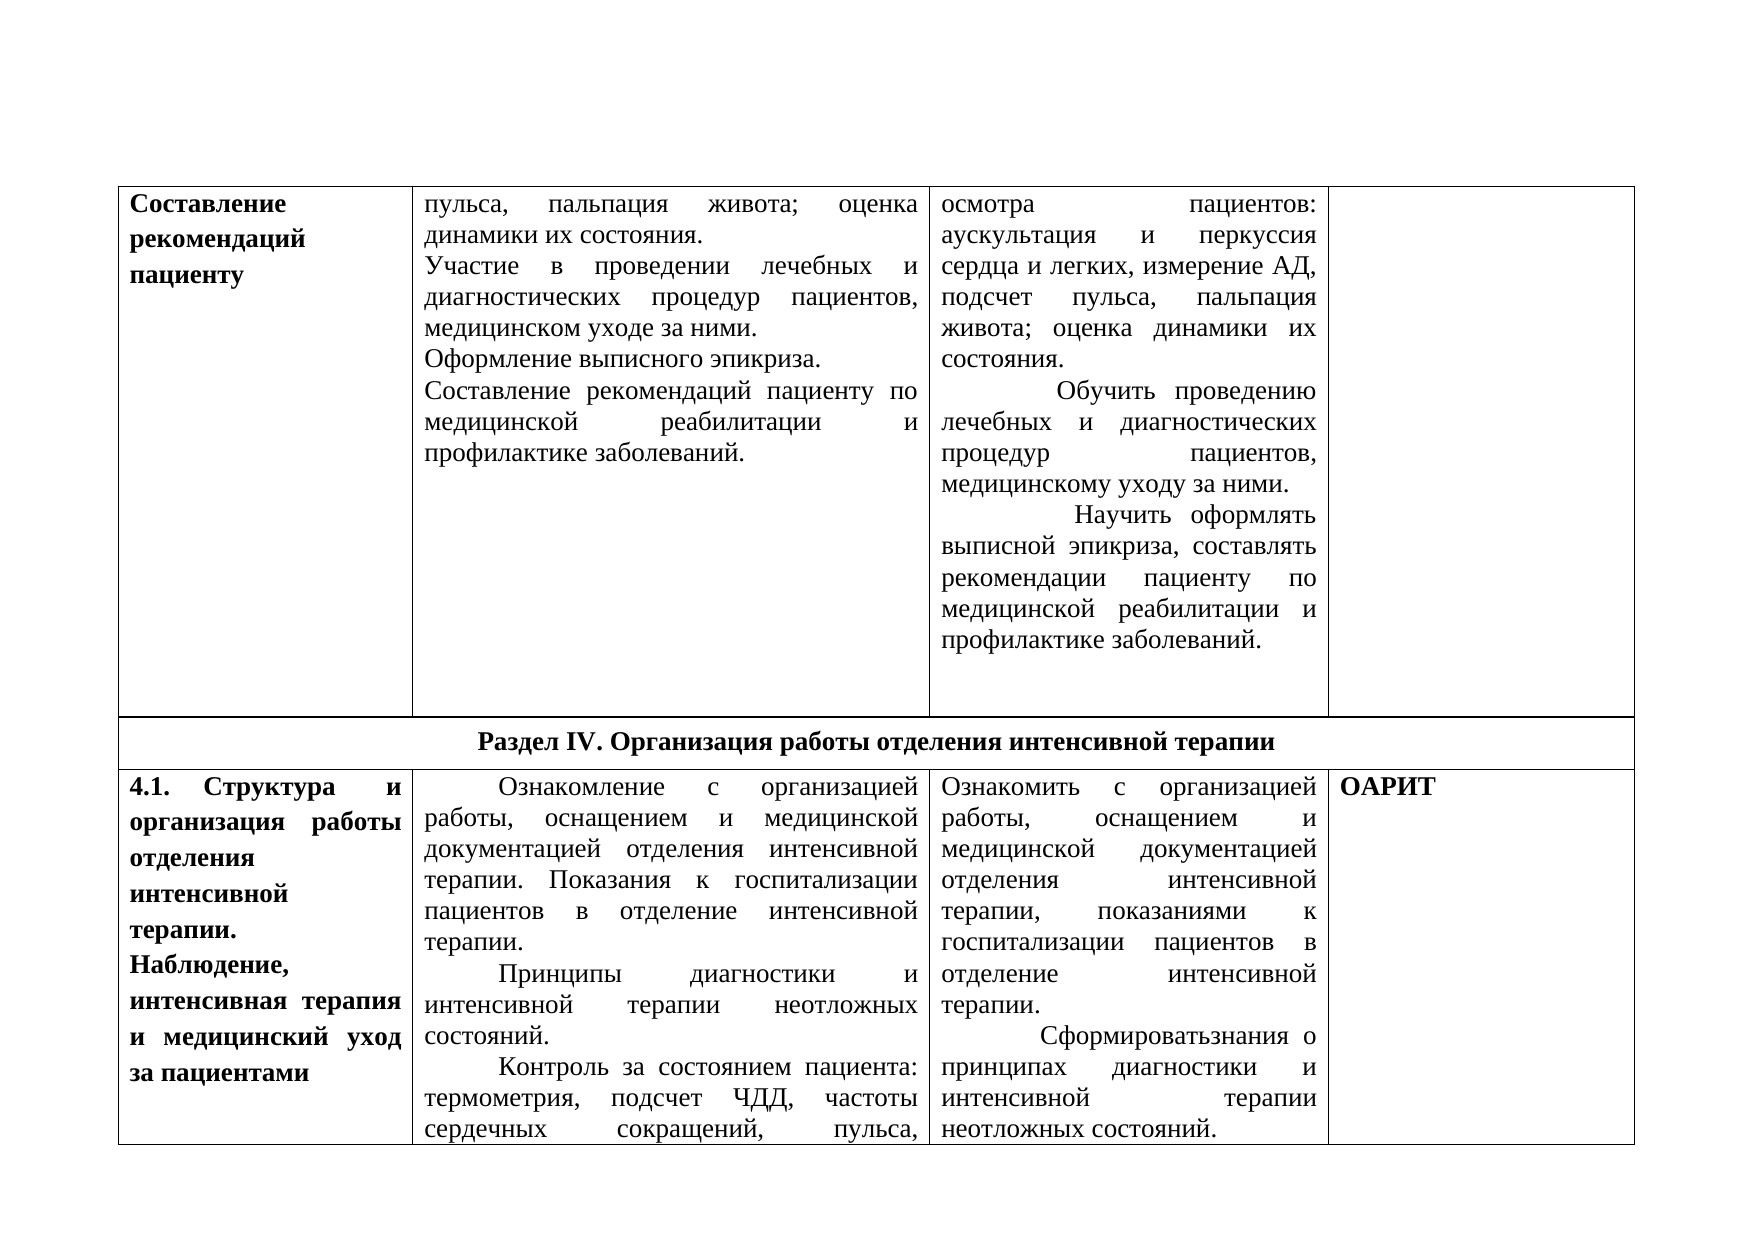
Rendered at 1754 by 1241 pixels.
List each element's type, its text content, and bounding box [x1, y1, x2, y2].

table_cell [930, 770, 1328, 1143]
table_cell Раздел IV. Организация работы отделения интенсивной терапии [119, 718, 1634, 769]
table_cell ОАРИТ [1329, 770, 1634, 1143]
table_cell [930, 187, 1328, 716]
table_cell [413, 187, 929, 716]
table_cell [119, 187, 412, 716]
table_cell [413, 770, 929, 1143]
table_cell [1329, 187, 1634, 716]
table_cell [119, 770, 412, 1143]
